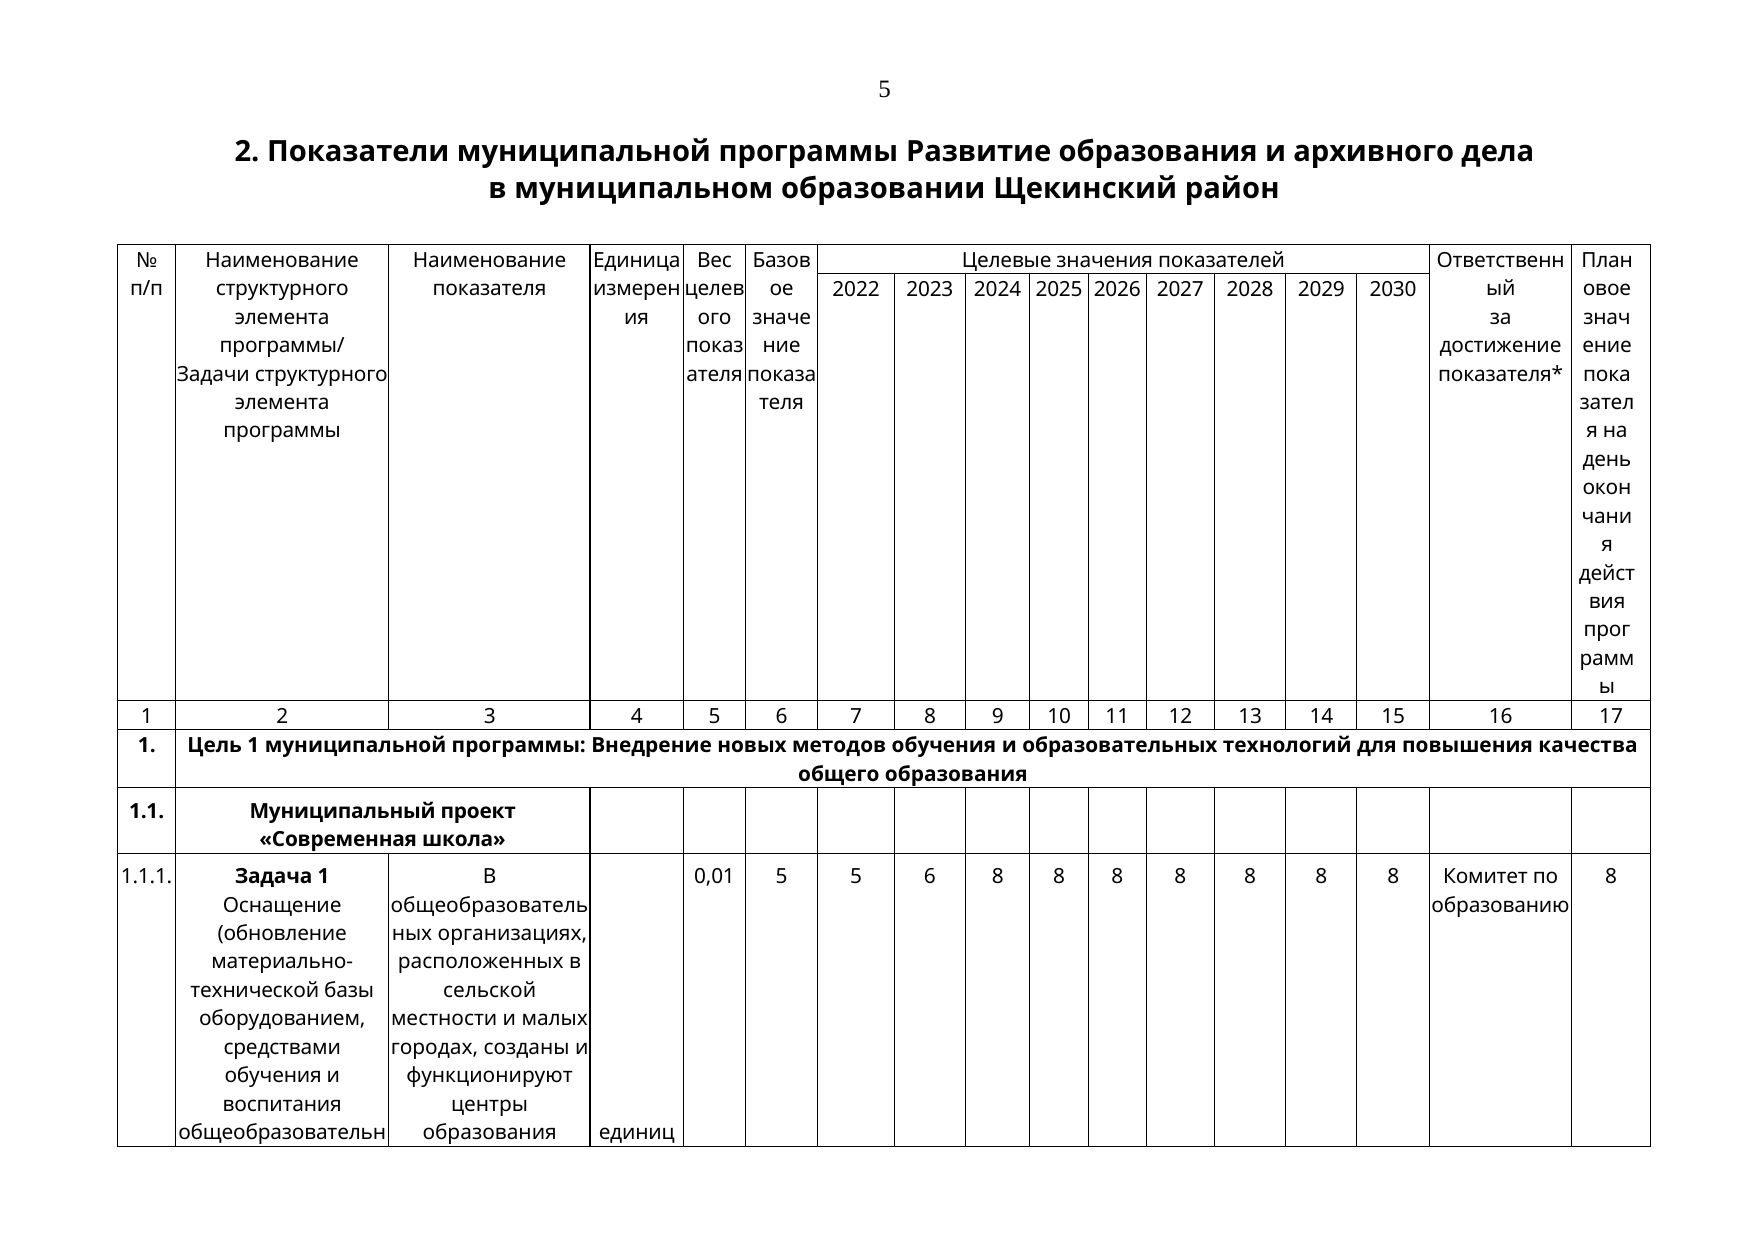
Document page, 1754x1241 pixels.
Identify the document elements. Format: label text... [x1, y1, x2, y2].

table_cell 8 [966, 854, 1029, 1146]
table_cell 2028 [1215, 274, 1285, 700]
table_cell единиц [591, 854, 683, 1146]
table_cell 17 [1572, 701, 1650, 729]
table_header № п/п [118, 245, 175, 700]
table_cell Муниципальный проект «Современная школа» [176, 788, 589, 853]
table_cell 3 [389, 701, 589, 729]
table_cell [1147, 788, 1214, 853]
table_cell [684, 788, 745, 853]
table_cell 2023 [895, 274, 965, 700]
table_cell 2022 [818, 274, 894, 700]
table_cell 6 [895, 854, 965, 1146]
table_cell 2 [176, 701, 388, 729]
table_cell 2027 [1147, 274, 1214, 700]
table_cell 6 [746, 701, 817, 729]
table_header Базовое значение показателя [746, 245, 817, 700]
table_cell [966, 788, 1029, 853]
table_cell 2030 [1357, 274, 1429, 700]
table_cell [746, 788, 817, 853]
table_header Ответственный за достижение показателя* [1430, 245, 1571, 700]
table_cell 1.1.1. [118, 854, 175, 1146]
table_cell 2024 [966, 274, 1029, 700]
table_header Наименование структурного элемента программы/ Задачи структурного элемента программы [176, 245, 388, 700]
text 2. Показатели муниципальной программы Развитие образования и архивного дела [118, 131, 1651, 169]
table_cell [1572, 788, 1650, 853]
table_cell 1.1. [118, 788, 175, 853]
table_cell [895, 788, 965, 853]
table_cell 8 [895, 701, 965, 729]
table_cell 8 [1357, 854, 1429, 1146]
table_cell Цель 1 муниципальной программы: Внедрение новых методов обучения и образовательных технологий для повышения качества общего образования [176, 730, 1650, 787]
table_cell 16 [1430, 701, 1571, 729]
table_cell 8 [1147, 854, 1214, 1146]
table_cell 8 [1286, 854, 1356, 1146]
table_cell 12 [1147, 701, 1214, 729]
table_cell [1357, 788, 1429, 853]
table_cell 10 [1030, 701, 1088, 729]
table_cell 1. [118, 730, 175, 787]
table_cell 7 [818, 701, 894, 729]
table_cell 13 [1215, 701, 1285, 729]
text в муниципальном образовании Щекинский район [118, 169, 1651, 206]
table_cell 8 [1215, 854, 1285, 1146]
table_header Единица измерения [591, 245, 683, 700]
table_cell 1 [118, 701, 175, 729]
table_header Вес целевого показателя [684, 245, 745, 700]
table_header Плановое значение показателя на день окончания действия программы [1572, 245, 1650, 700]
table_cell 4 [591, 701, 683, 729]
table_cell 5 [818, 854, 894, 1146]
table_cell 0,01 [684, 854, 745, 1146]
table_cell 11 [1089, 701, 1146, 729]
table_cell 8 [1572, 854, 1650, 1146]
table_cell 5 [746, 854, 817, 1146]
table_cell 14 [1286, 701, 1356, 729]
table_cell Комитет по образованию [1430, 854, 1571, 1146]
table_cell [1089, 788, 1146, 853]
table_cell 8 [1030, 854, 1088, 1146]
table_header Наименование показателя [389, 245, 589, 700]
table_cell 5 [684, 701, 745, 729]
table_cell 2025 [1030, 274, 1088, 700]
table_header Целевые значения показателей [818, 245, 1429, 273]
table_cell 9 [966, 701, 1029, 729]
table_cell [1030, 788, 1088, 853]
table_cell [1430, 788, 1571, 853]
table_cell 2026 [1089, 274, 1146, 700]
table_cell [1286, 788, 1356, 853]
table_cell 2029 [1286, 274, 1356, 700]
table_cell 15 [1357, 701, 1429, 729]
table_cell 8 [1089, 854, 1146, 1146]
table_cell [818, 788, 894, 853]
table_cell [591, 788, 683, 853]
table_cell [1215, 788, 1285, 853]
